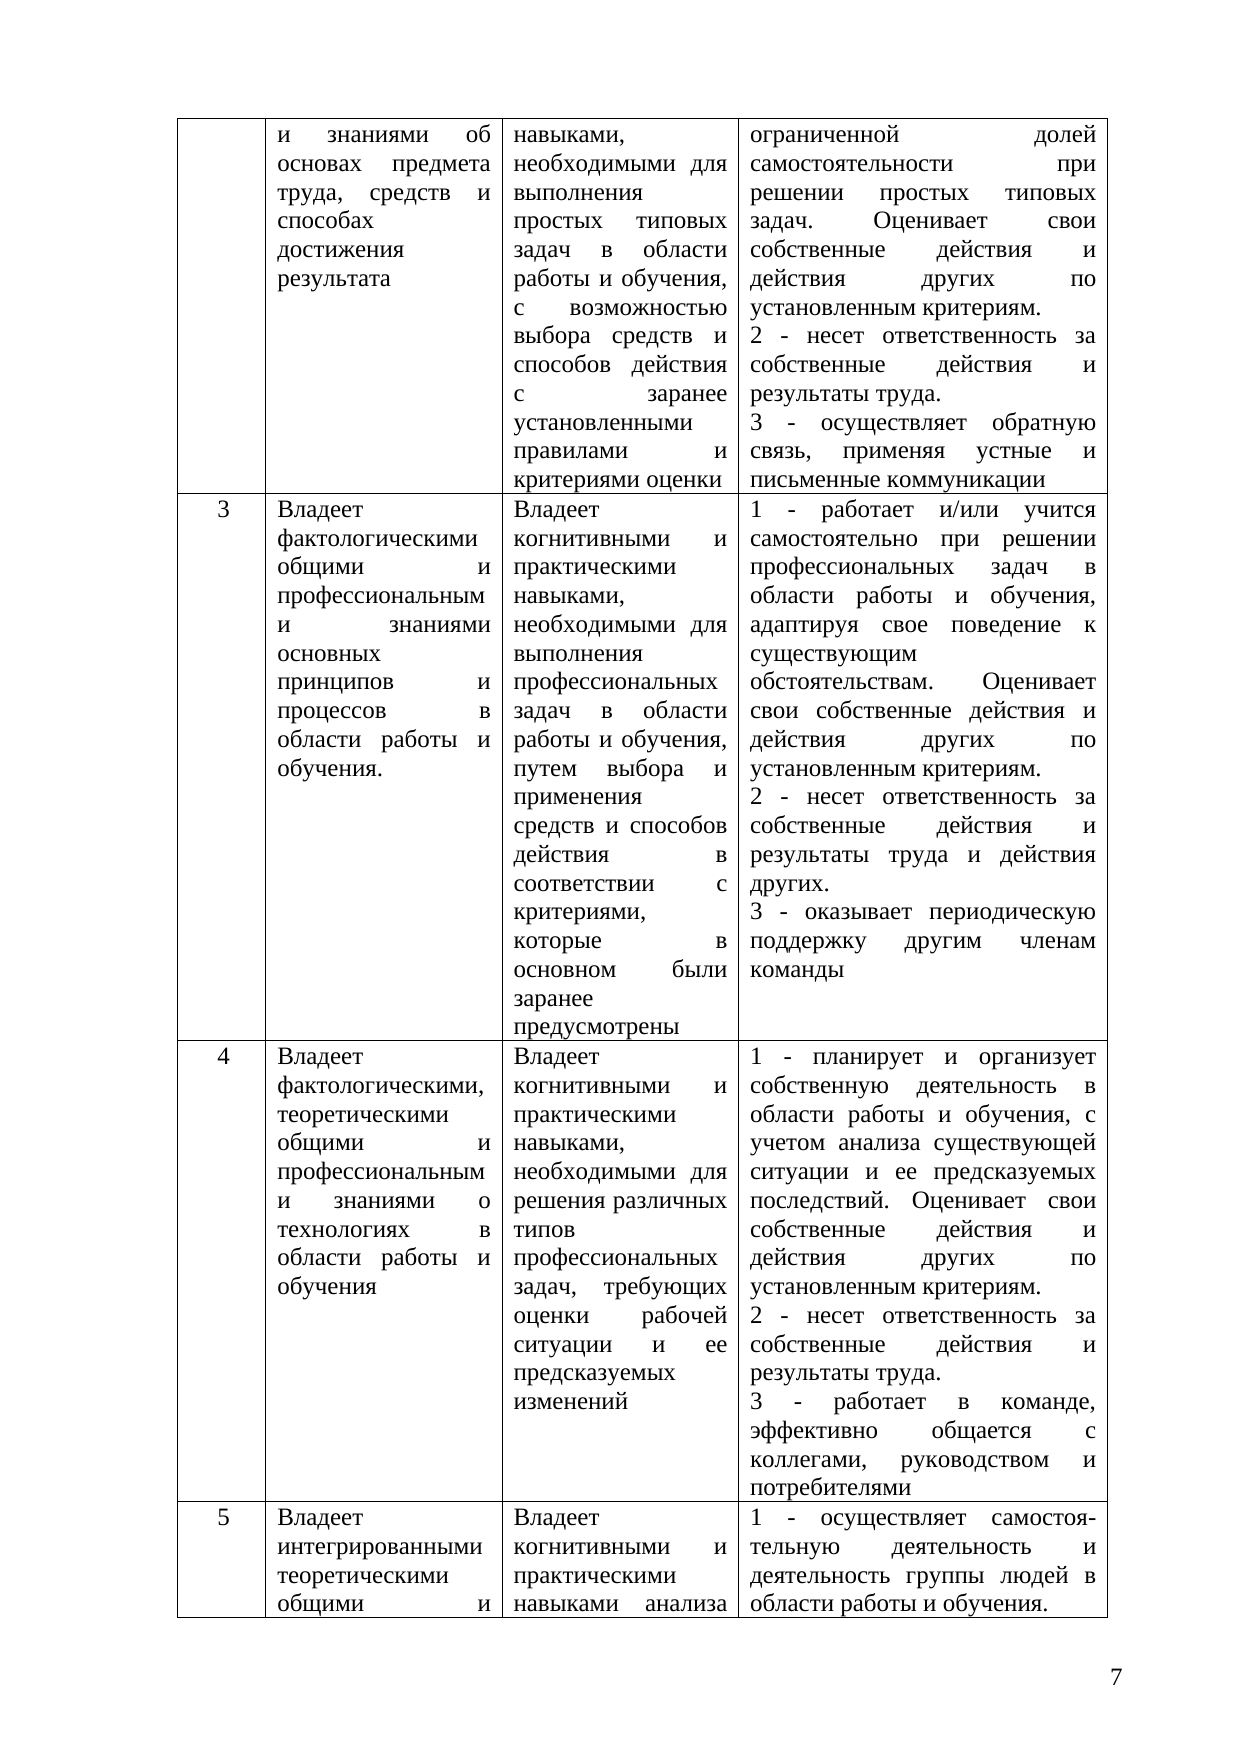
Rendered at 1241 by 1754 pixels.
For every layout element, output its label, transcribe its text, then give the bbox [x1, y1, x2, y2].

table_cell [266, 1502, 502, 1617]
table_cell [503, 1502, 738, 1617]
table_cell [503, 119, 738, 493]
table_cell 1 - работает и/или учится самостоятельно при решении профессиональных задач в области работы и обучения, адаптируя свое поведение к существующим обстоятельствам. Оценивает свои собственные действия и действия других по установленным критериям. 2 - несет ответственность за собственные действия и результаты труда и действия других. 3 - оказывает периодическую поддержку другим членам команды [739, 494, 1107, 1040]
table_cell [266, 119, 502, 493]
table_cell 5 [178, 1502, 265, 1617]
table_cell Владеет фактологическими общими и профессиональными знаниями основных принципов и процессов в области работы и обучения. [266, 494, 502, 1040]
table_cell 3 [178, 494, 265, 1040]
table_cell 1 - планирует и организует собственную деятельность в области работы и обучения, с учетом анализа существующей ситуации и ее предсказуемых последствий. Оценивает свои собственные действия и действия других по установленным критериям. 2 - несет ответственность за собственные действия и результаты труда. 3 - работает в команде, эффективно общается с коллегами, руководством и потребителями [739, 1041, 1107, 1501]
table_cell Владеет когнитивными и практическими навыками, необходимыми для выполнения профессиональных задач в области работы и обучения, путем выбора и применения средств и способов действия в соответствии с критериями, которые в основном были заранее предусмотрены [503, 494, 738, 1040]
table_cell Владеет фактологическими, теоретическими общими и профессиональными знаниями о технологиях в области работы и обучения [266, 1041, 502, 1501]
table_cell 2 [178, 119, 265, 493]
table_cell Владеет когнитивными и практическими навыками, необходимыми для решения различных типов профессиональных задач, требующих оценки рабочей ситуации и ее предсказуемых изменений [503, 1041, 738, 1501]
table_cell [739, 119, 1107, 493]
table_cell 4 [178, 1041, 265, 1501]
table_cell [739, 1502, 1107, 1617]
